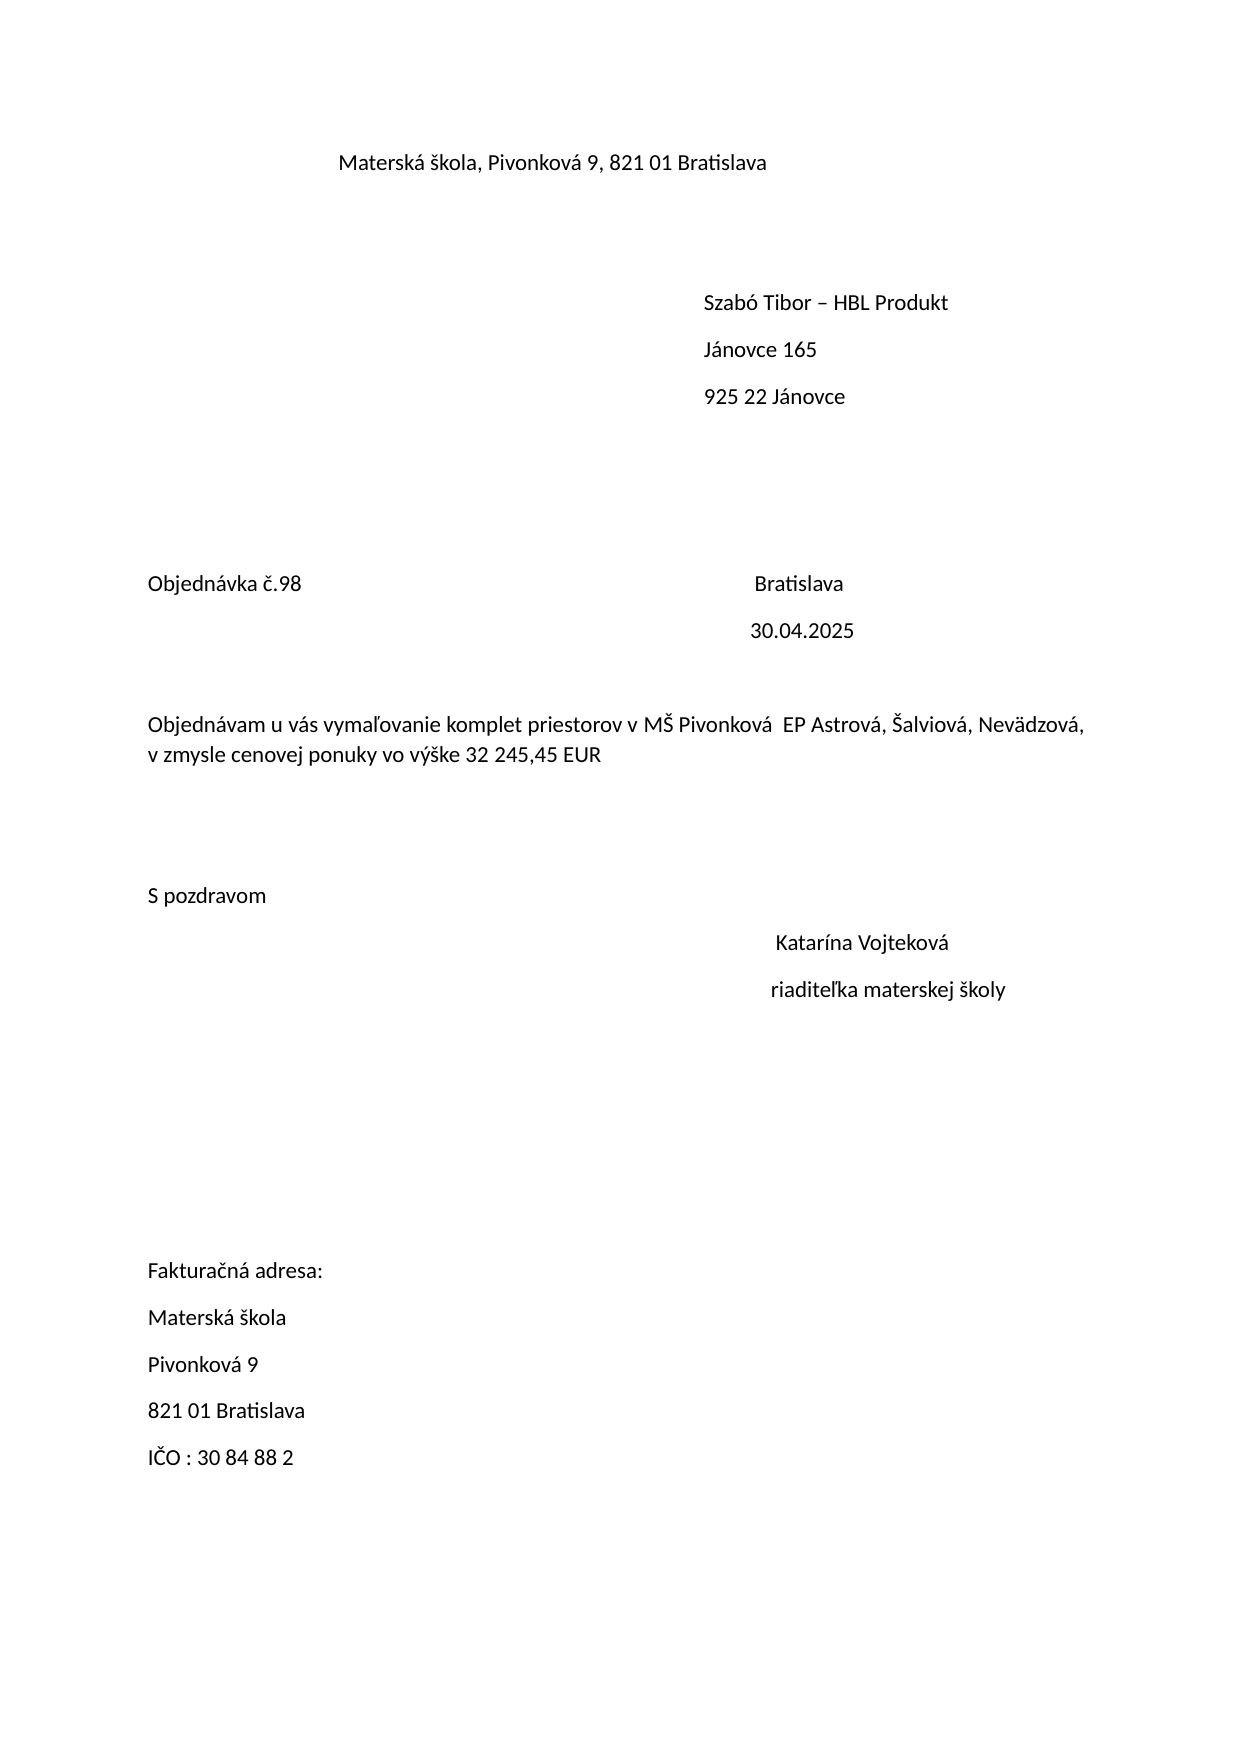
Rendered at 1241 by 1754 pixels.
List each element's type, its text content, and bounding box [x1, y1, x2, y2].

text Pivonková 9 [148, 1350, 1093, 1378]
text 925 22 Jánovce [148, 382, 1093, 410]
text S pozdravom [148, 881, 1093, 909]
text Katarína Vojteková [148, 928, 1093, 956]
text IČO : 30 84 88 2 [148, 1443, 1093, 1471]
text Materská škola [148, 1303, 1093, 1331]
text riaditeľka materskej školy [148, 975, 1093, 1003]
text Fakturačná adresa: [148, 1256, 1093, 1284]
text Objednávam u vás vymaľovanie komplet priestorov v MŠ Pivonková EP Astrová, Šalviová, Nevädzová, v zmysle cenovej ponuky vo výške 32 245,45 EUR [148, 710, 1093, 768]
text Jánovce 165 [148, 335, 1093, 363]
text 821 01 Bratislava [148, 1397, 1093, 1424]
text Materská škola, Pivonková 9, 821 01 Bratislava [148, 148, 1093, 176]
text 30.04.2025 [148, 616, 1093, 644]
text Objednávka č.98 Bratislava [148, 569, 1093, 597]
text Szabó Tibor – HBL Produkt [148, 288, 1093, 316]
